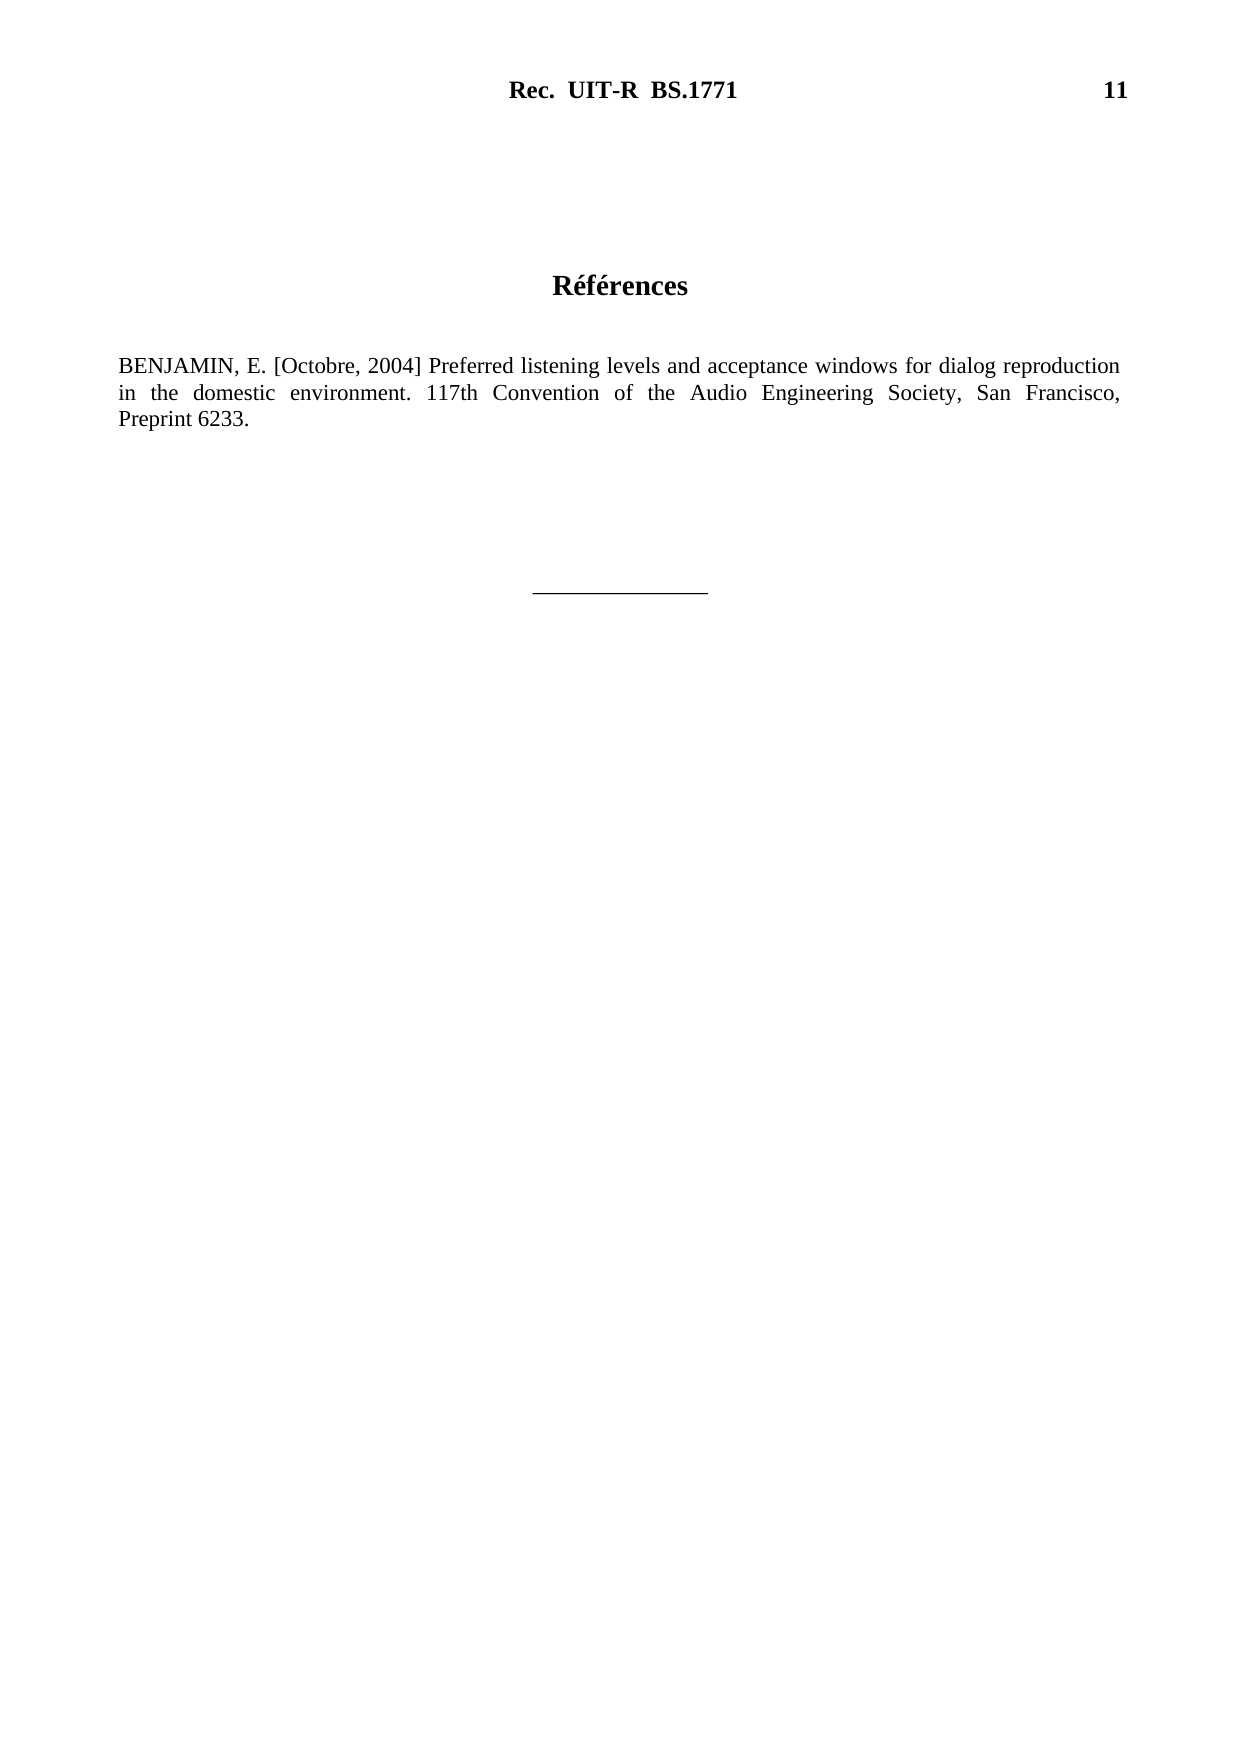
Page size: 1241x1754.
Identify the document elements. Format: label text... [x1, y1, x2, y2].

title Références [118, 268, 1122, 301]
text BENJAMIN, E. [Octobre, 2004] Preferred listening levels and acceptance windows for dialog reproduction in the domestic environment. 117th Convention of the Audio Engineering Society, , Preprint 6233. [118, 353, 1122, 432]
text ______________ [118, 568, 1122, 597]
